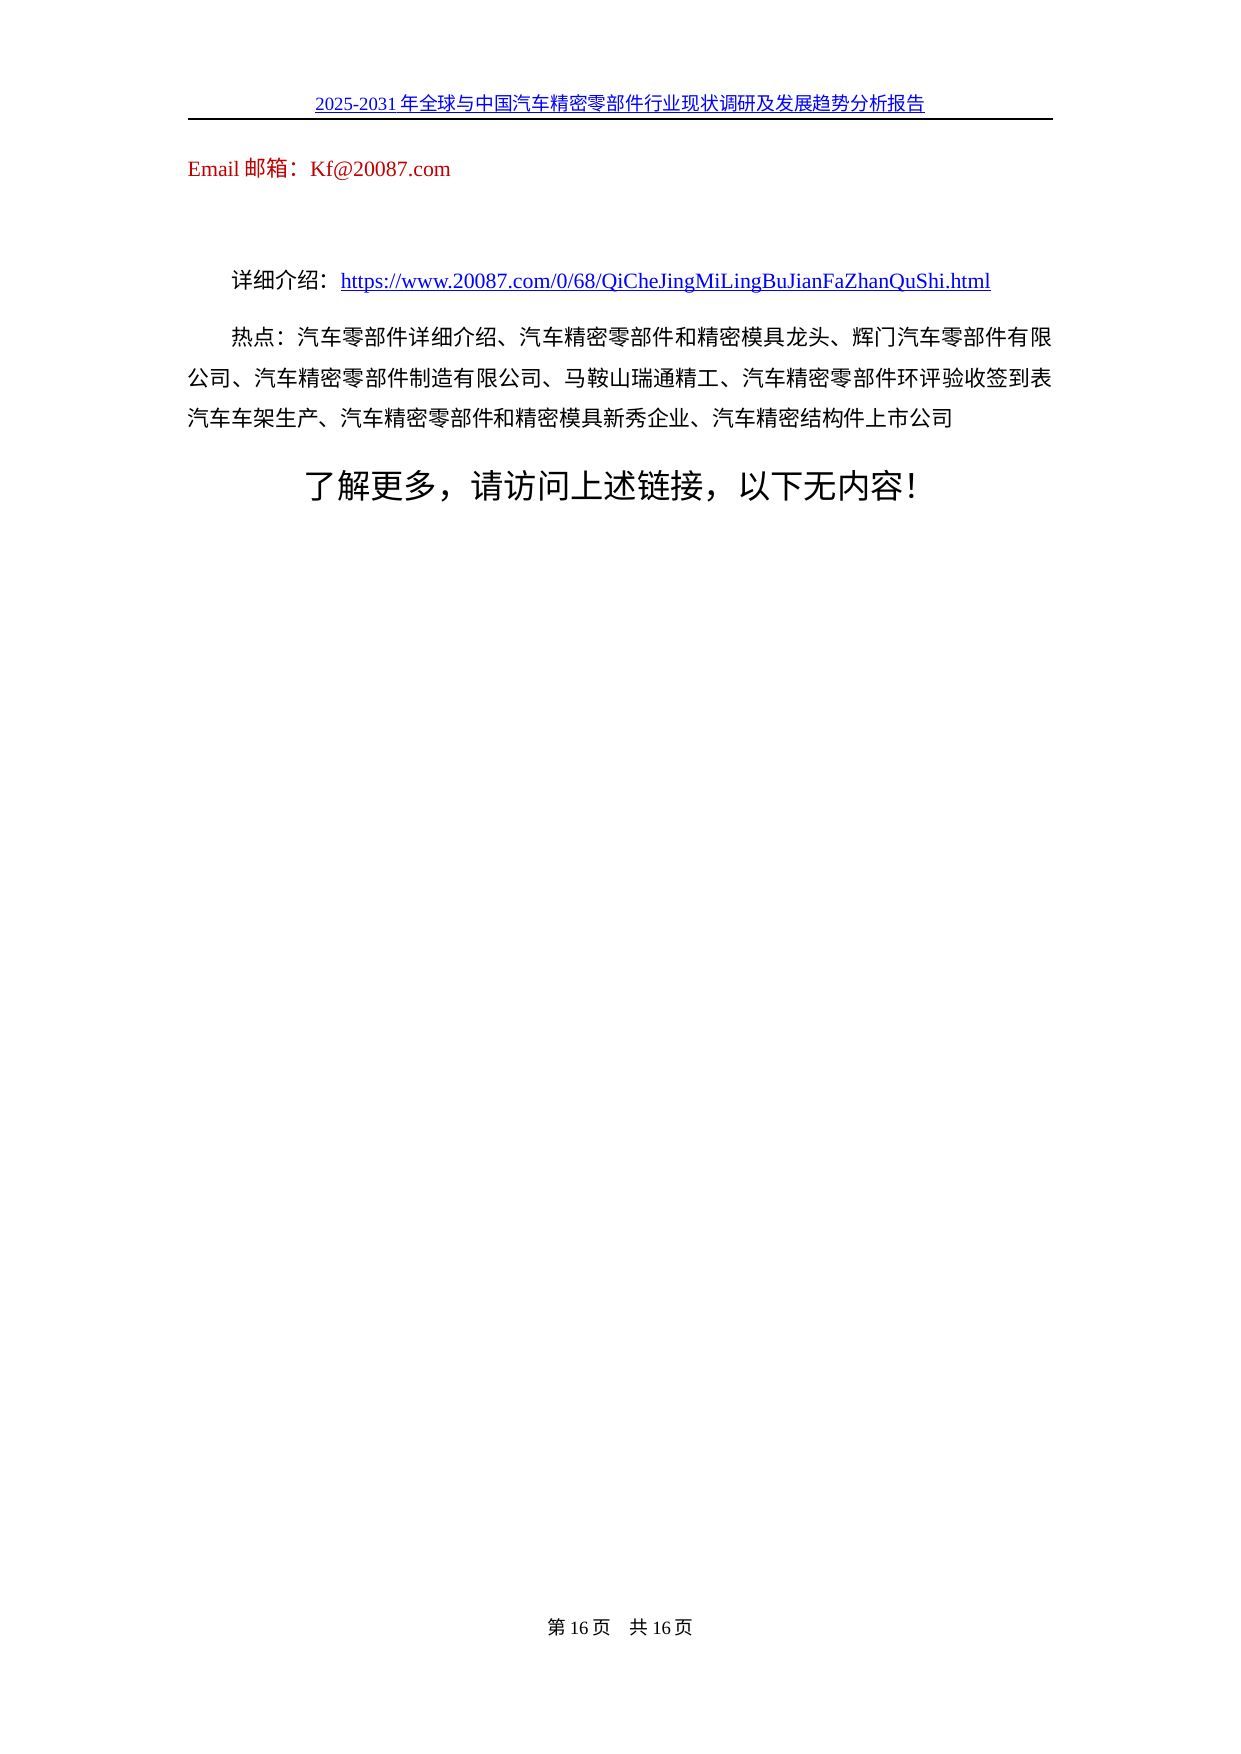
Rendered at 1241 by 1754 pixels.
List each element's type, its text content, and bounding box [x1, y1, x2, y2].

text Email邮箱：Kf@20087.com [187, 150, 1053, 183]
title 了解更多，请访问上述链接，以下无内容！ [187, 451, 1053, 516]
text 详细介绍：https://www.20087.com/0/68/QiCheJingMiLingBuJianFaZhanQuShi.html [187, 263, 1053, 296]
text 热点：汽车零部件详细介绍、汽车精密零部件和精密模具龙头、辉门汽车零部件有限公司、汽车精密零部件制造有限公司、马鞍山瑞通精工、汽车精密零部件环评验收签到表、汽车车架生产、汽车精密零部件和精密模具新秀企业、汽车精密结构件上市公司 [187, 320, 1053, 433]
